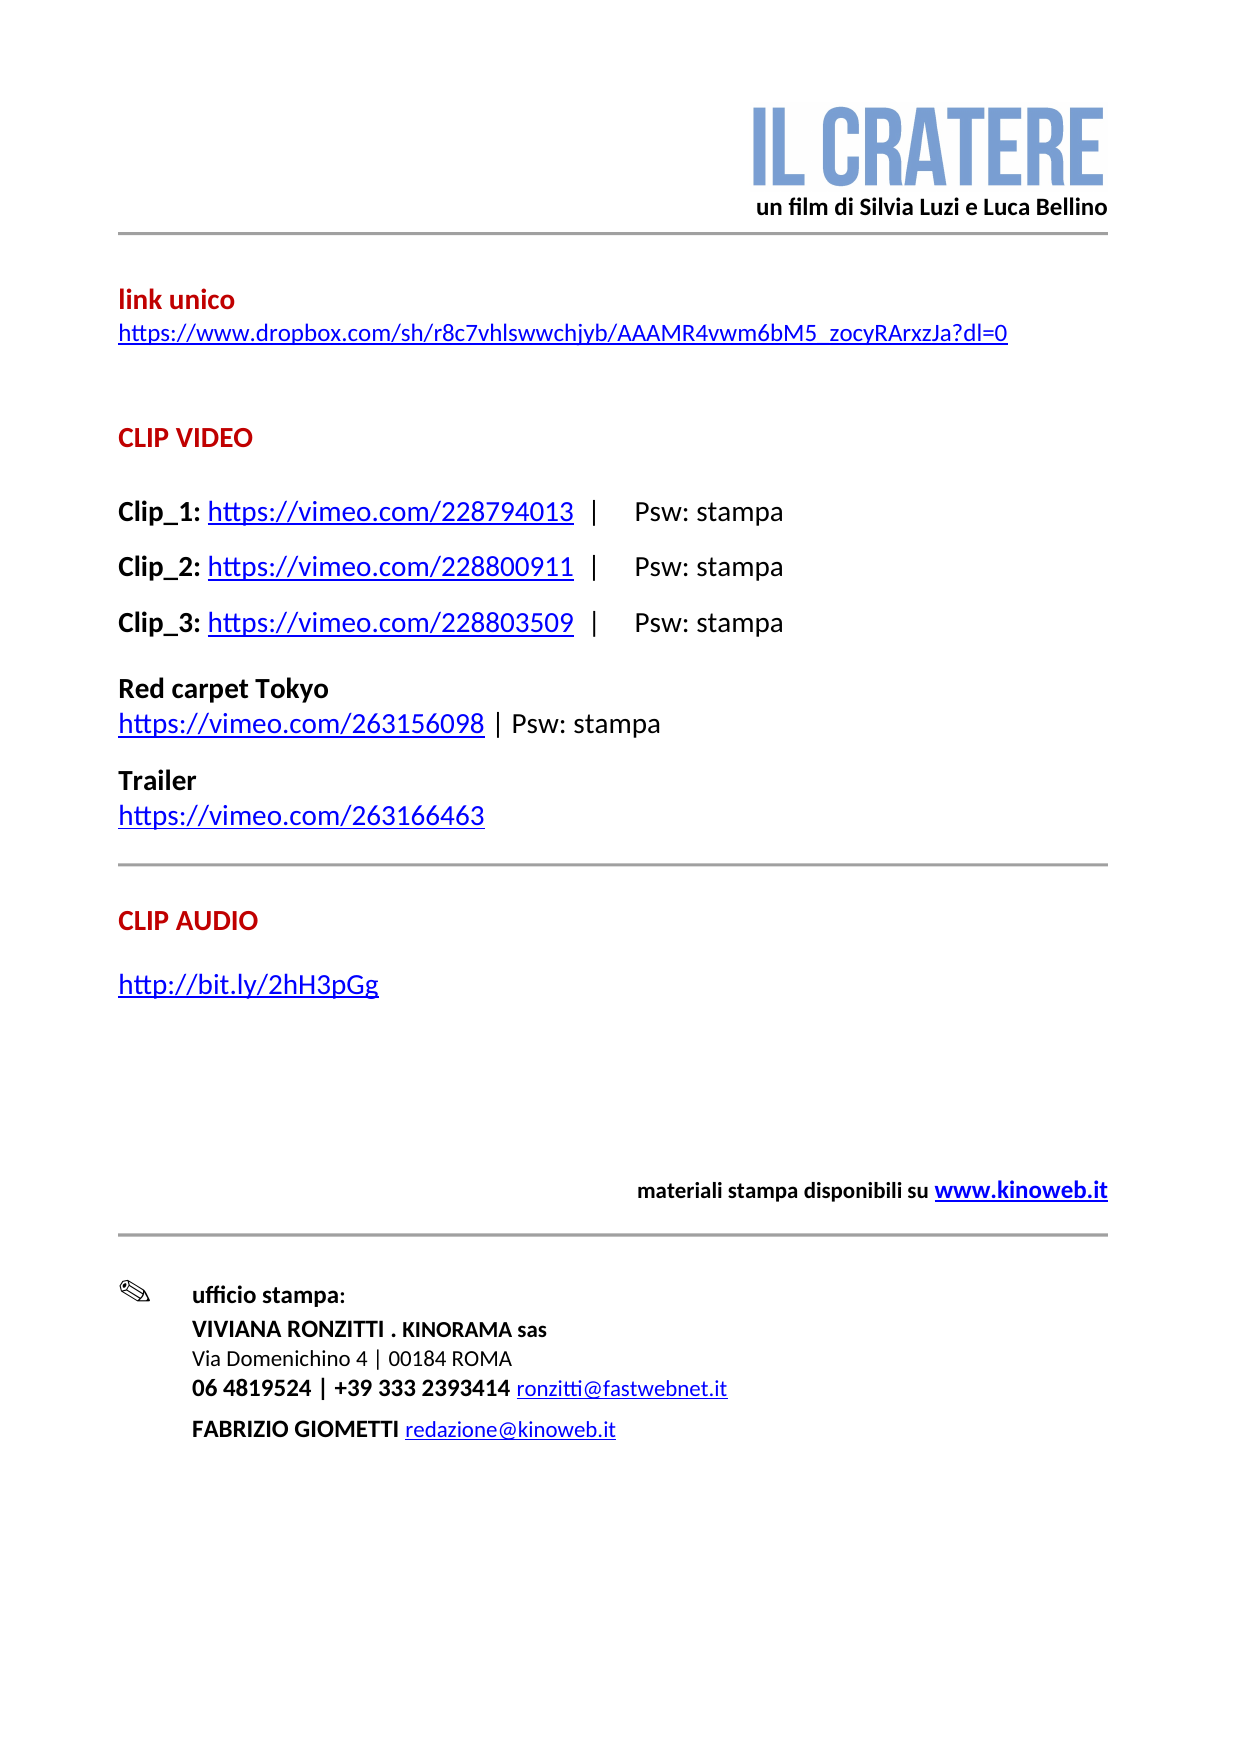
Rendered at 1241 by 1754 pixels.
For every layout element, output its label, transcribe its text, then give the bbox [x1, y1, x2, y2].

text https://vimeo.com/263166463 [118, 797, 1108, 833]
text 06 4819524 | +39 333 2393414 ronzitti@fastwebnet.it [118, 1372, 1108, 1413]
picture [749, 102, 1108, 192]
text Clip_2: https://vimeo.com/228800911 | Psw: stampa [118, 548, 1108, 584]
text ufficio stampa: [118, 1272, 1108, 1313]
text materiali stampa disponibili su www.kinoweb.it [118, 1174, 1108, 1205]
text Clip_1: https://vimeo.com/228794013 | Psw: stampa [118, 493, 1108, 528]
text Trailer [118, 762, 1108, 797]
text CLIP AUDIO [118, 902, 1108, 937]
text https://www.dropbox.com/sh/r8c7vhlswwchjyb/AAAMR4vwm6bM5_zocyRArxzJa?dl=0 [118, 317, 1108, 347]
text Red carpet Tokyo [118, 670, 1108, 706]
text http://bit.ly/2hH3pGg [118, 966, 1108, 1002]
text link unico [118, 281, 1108, 317]
text FABRIZIO GIOMETTI redazione@kinoweb.it [118, 1413, 1108, 1443]
text Via Domenichino 4 | 00184 ROMA [118, 1344, 1108, 1372]
text CLIP VIDEO [118, 419, 1108, 454]
text VIVIANA RONZITTI . KINORAMA sas [118, 1313, 1108, 1344]
text https://vimeo.com/263156098 | Psw: stampa [118, 706, 1108, 741]
text Clip_3: https://vimeo.com/228803509 | Psw: stampa [118, 604, 1108, 640]
